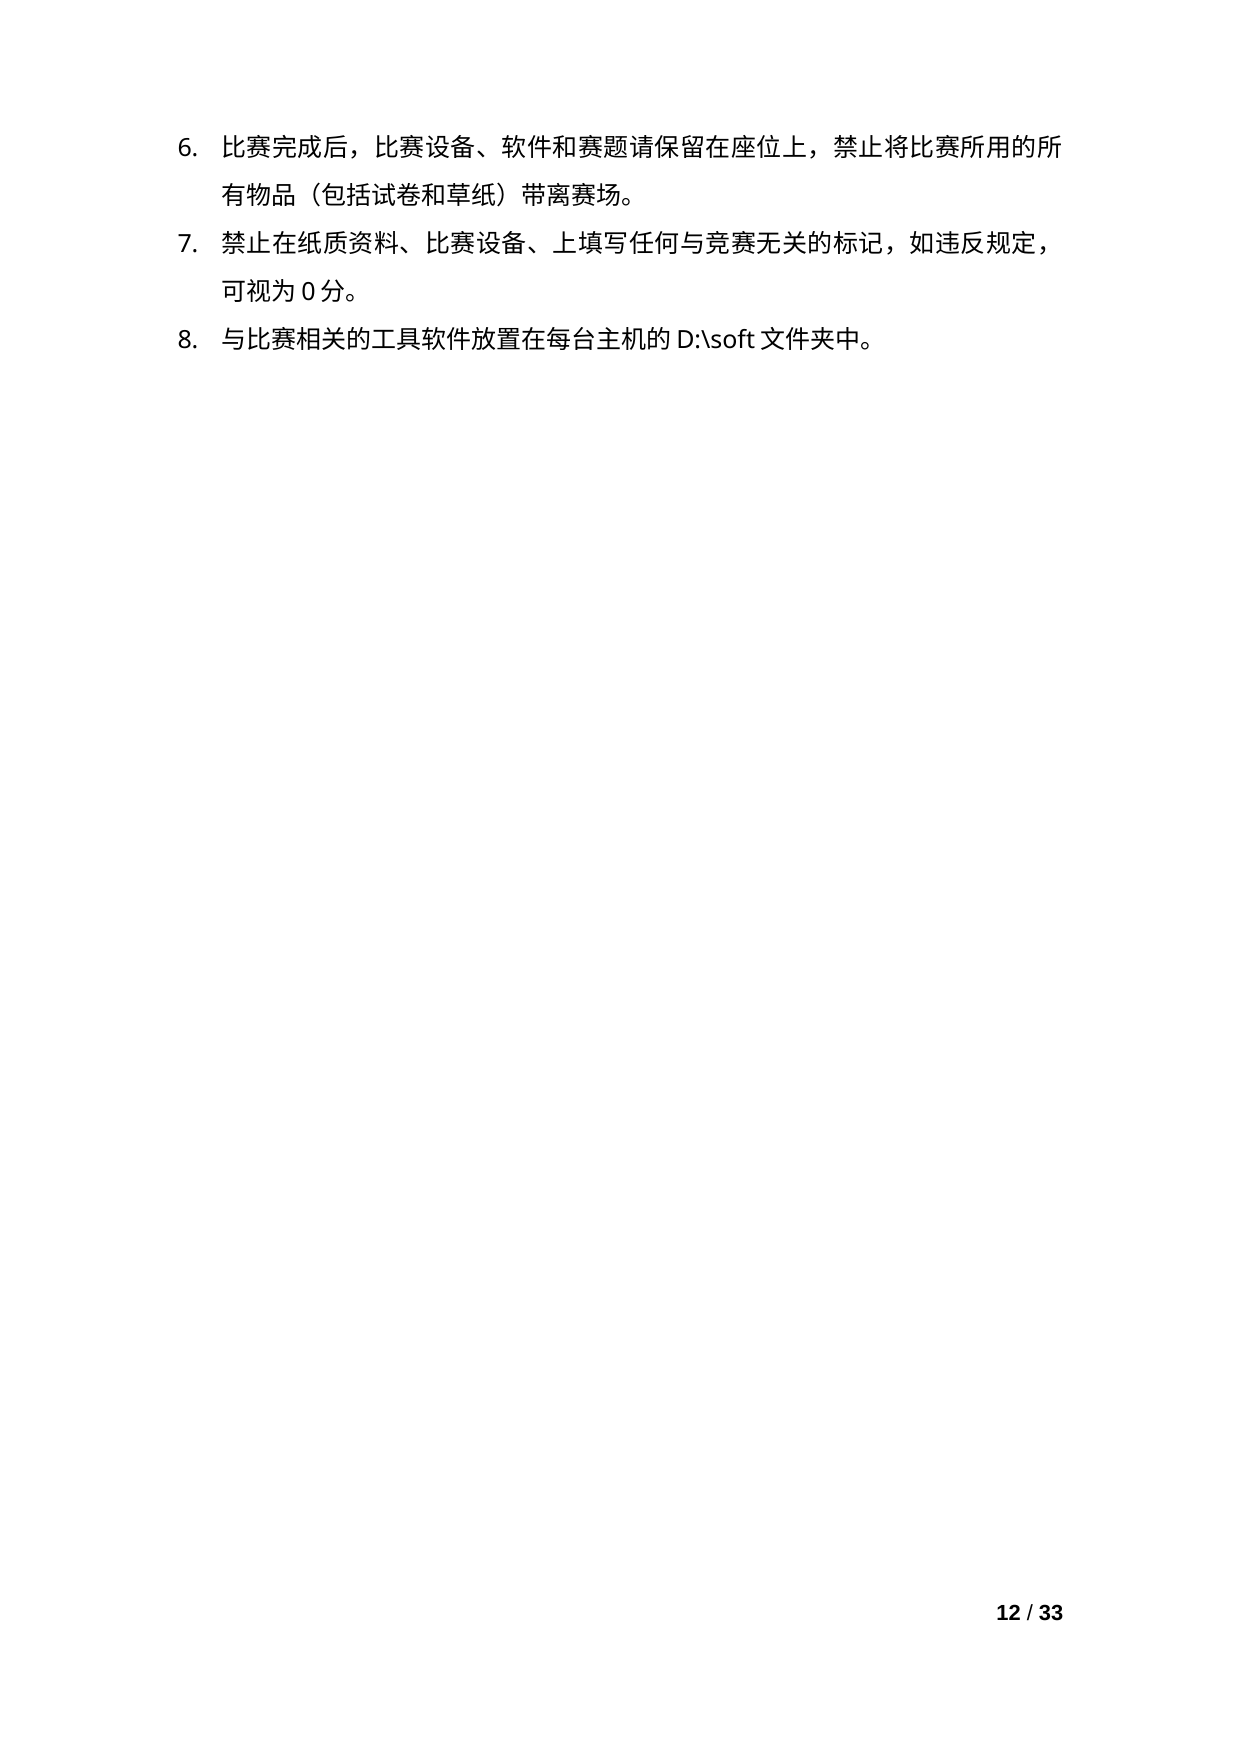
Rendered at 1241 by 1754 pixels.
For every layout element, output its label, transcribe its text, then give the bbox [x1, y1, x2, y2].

list 禁止在纸质资料、比赛设备、上填写任何与竞赛无关的标记，如违反规定，可视为0分。 [177, 214, 1063, 310]
list 比赛完成后，比赛设备、软件和赛题请保留在座位上，禁止将比赛所用的所有物品（包括试卷和草纸）带离赛场。 [177, 118, 1063, 214]
list 与比赛相关的工具软件放置在每台主机的D:\soft文件夹中。 [177, 310, 1063, 358]
